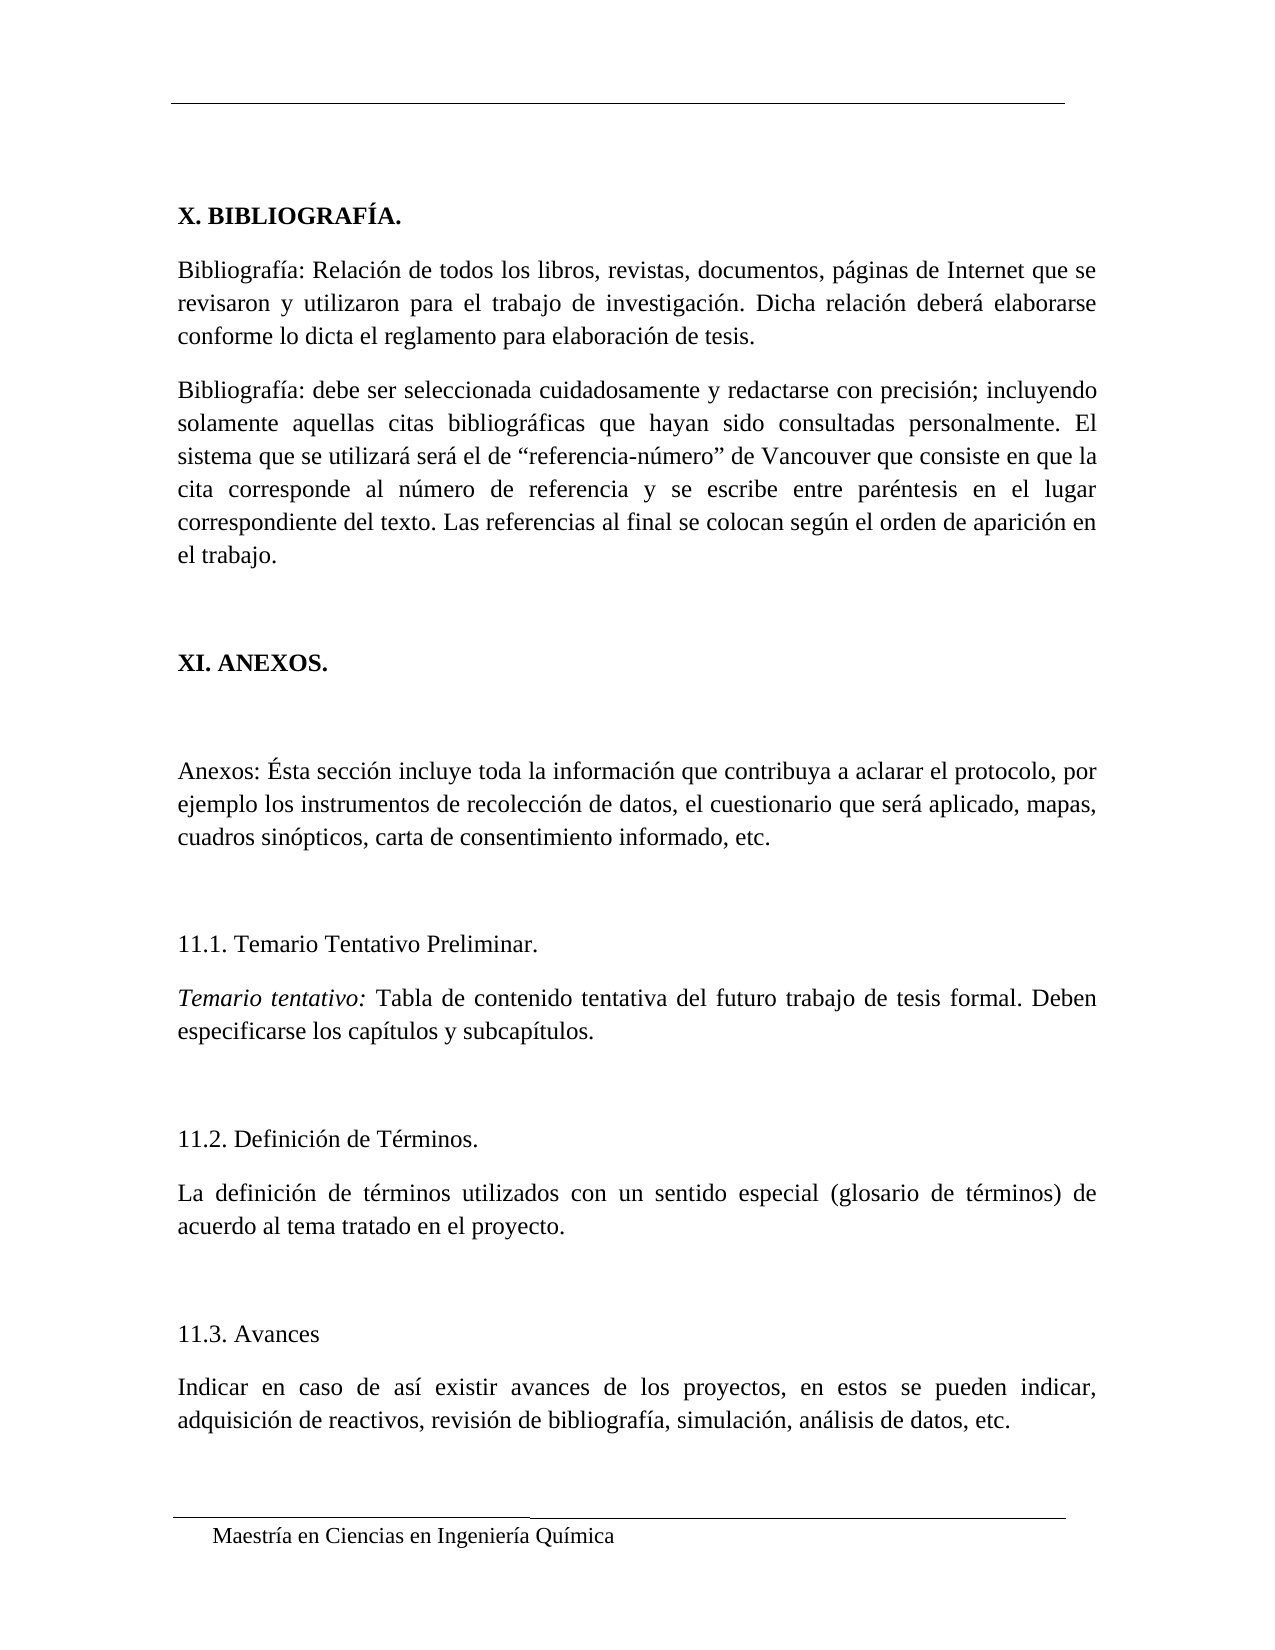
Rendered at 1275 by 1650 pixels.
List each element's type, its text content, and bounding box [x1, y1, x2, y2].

text 11.3. Avances [177, 1319, 1098, 1347]
text Bibliografía: debe ser seleccionada cuidadosamente y redactarse con precisión; incluyendo solamente aquellas citas bibliográficas que hayan sido consultadas personalmente. El sistema que se utilizará será el de “referencia-número” de Vancouver que consiste en que la cita corresponde al número de referencia y se escribe entre paréntesis en el lugar correspondiente del texto. Las referencias al final se colocan según el orden de aparición en el trabajo. [177, 375, 1098, 569]
text X. BIBLIOGRAFÍA. [177, 201, 1098, 230]
text La definición de términos utilizados con un sentido especial (glosario de términos) de acuerdo al tema tratado en el proyecto. [177, 1178, 1098, 1240]
text XI. ANEXOS. [177, 648, 1098, 677]
text Temario tentativo: Tabla de contenido tentativa del futuro trabajo de tesis formal. Deben especificarse los capítulos y subcapítulos. [177, 983, 1098, 1045]
text 11.1. Temario Tentativo Preliminar. [177, 929, 1098, 958]
text Indicar en caso de así existir avances de los proyectos, en estos se pueden indicar, adquisición de reactivos, revisión de bibliografía, simulación, análisis de datos, etc. [177, 1372, 1098, 1434]
text Bibliografía: Relación de todos los libros, revistas, documentos, páginas de Internet que se revisaron y utilizaron para el trabajo de investigación. Dicha relación deberá elaborarse conforme lo dicta el reglamento para elaboración de tesis. [177, 255, 1098, 350]
text Anexos: Ésta sección incluye toda la información que contribuya a aclarar el protocolo, por ejemplo los instrumentos de recolección de datos, el cuestionario que será aplicado, mapas, cuadros sinópticos, carta de consentimiento informado, etc. [177, 756, 1098, 851]
text 11.2. Definición de Términos. [177, 1124, 1098, 1153]
